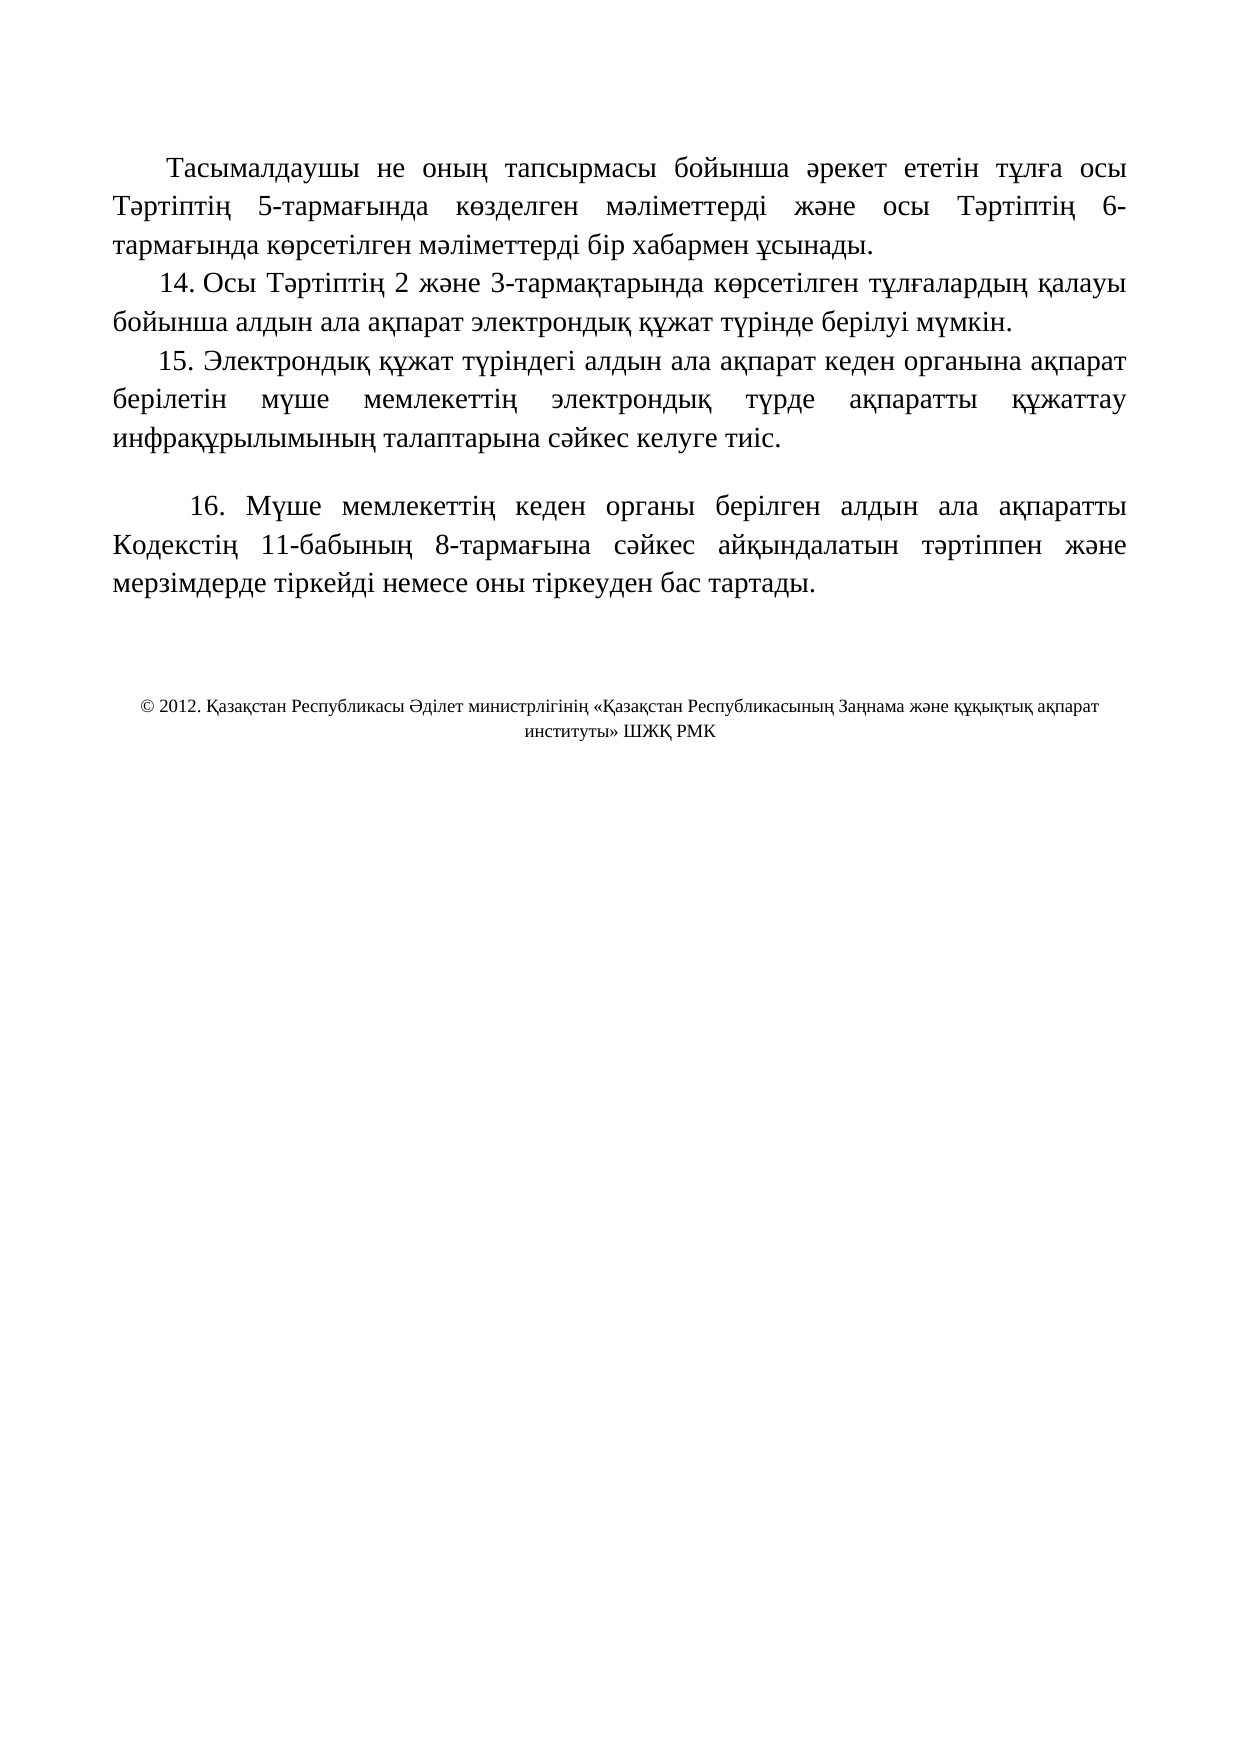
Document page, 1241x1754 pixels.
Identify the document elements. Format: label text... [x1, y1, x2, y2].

text © 2012. Қазақстан Республикасы Әділет министрлігінің «Қазақстан Республикасының Заңнама және құқықтық ақпарат институты» ШЖҚ РМК [112, 695, 1128, 741]
text Тасымалдаушы не оның тапсырмасы бойынша әрекет ететін тұлға осы Тәртіптің 5-тармағында көзделген мәліметтерді және осы Тәртіптің 6-тармағында көрсетілген мәліметтерді бір хабармен ұсынады. [112, 150, 1128, 261]
text 16. Мүше мемлекеттің кеден органы берілген алдын ала ақпаратты Кодекстің 11-бабының 8-тармағына сәйкес айқындалатын тәртіппен және мерзімдерде тіркейді немесе оны тіркеуден бас тартады. [112, 488, 1128, 599]
text 15. Электрондық құжат түріндегі алдын ала ақпарат кеден органына ақпарат берілетін мүше мемлекеттің электрондық түрде ақпаратты құжаттау инфрақұрылымының талаптарына сәйкес келуге тиіс. [112, 343, 1128, 453]
text 14. Осы Тәртіптің 2 және 3-тармақтарында көрсетілген тұлғалардың қалауы бойынша алдын ала ақпарат электрондық құжат түрінде берілуі мүмкін. [112, 266, 1128, 338]
